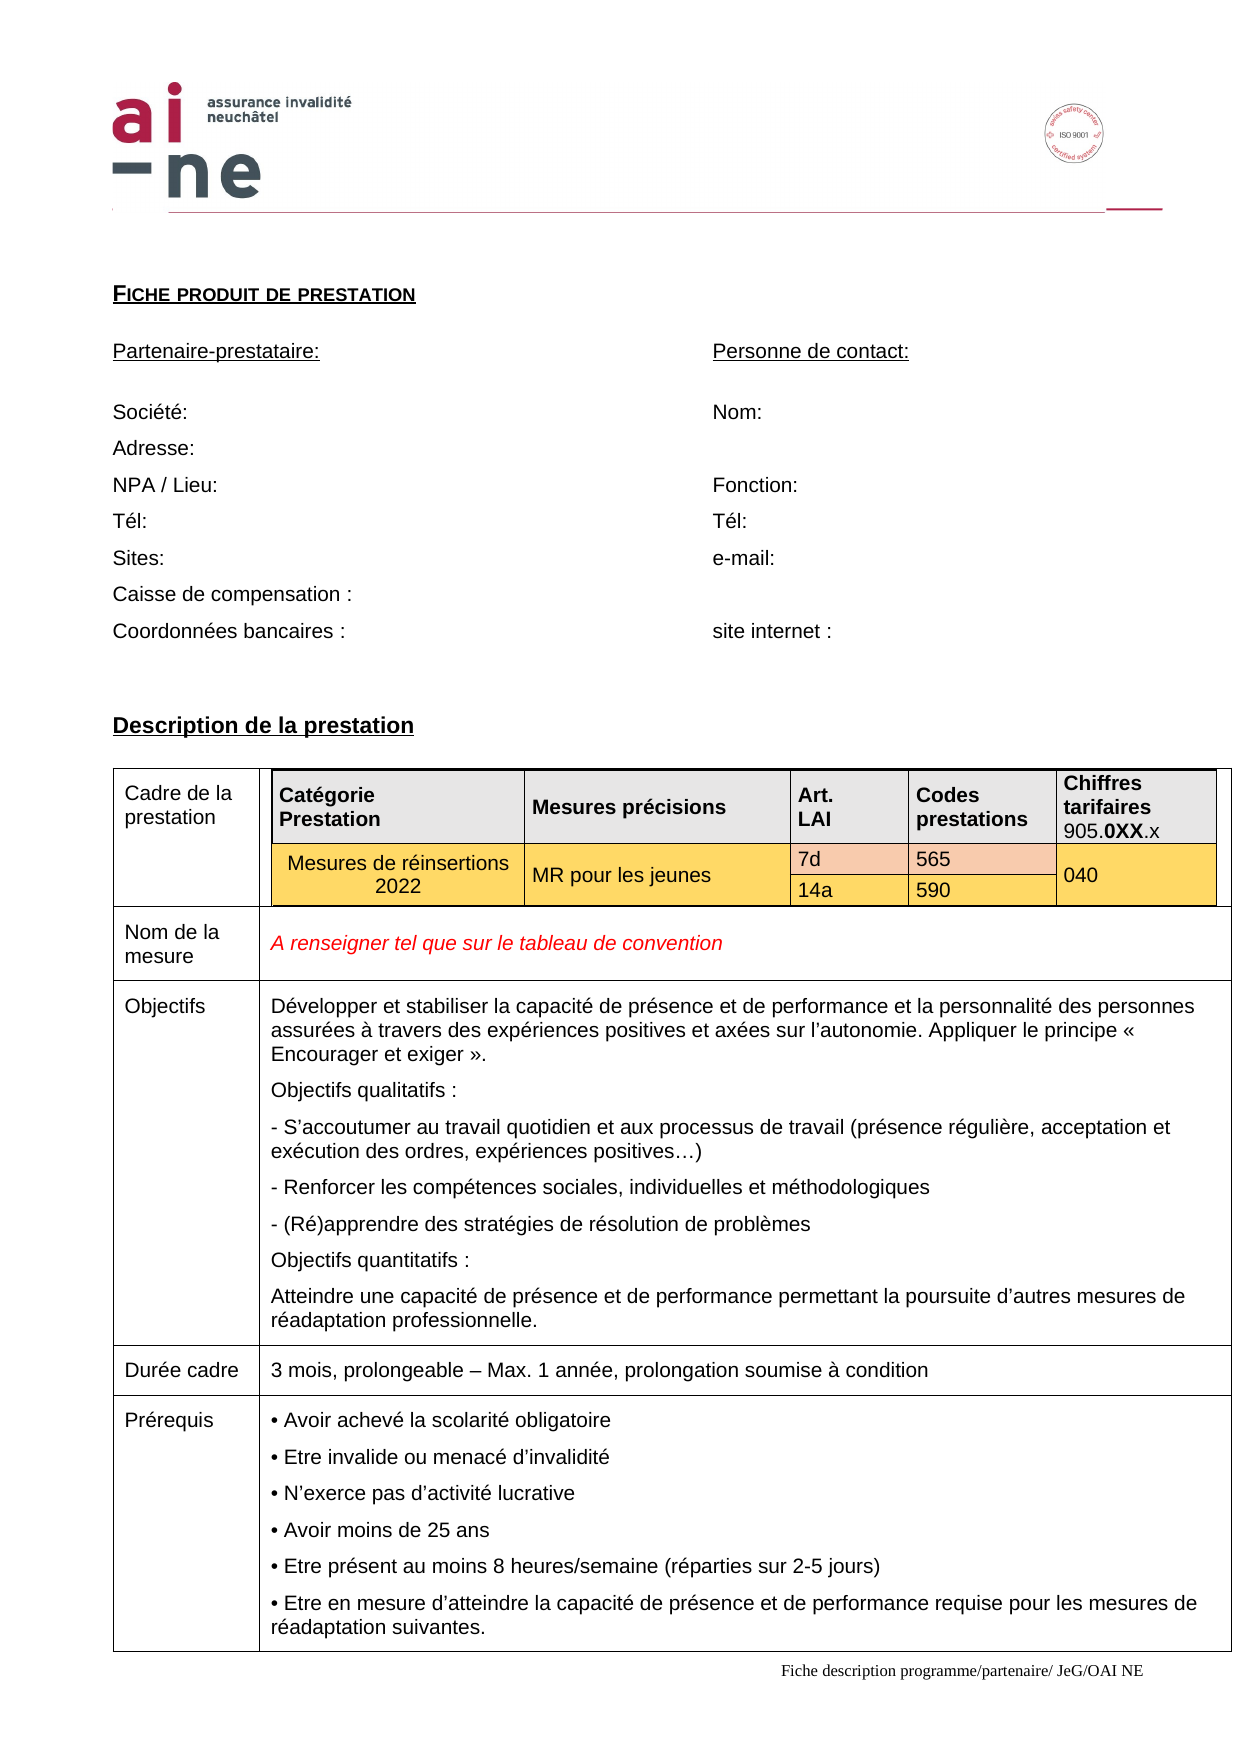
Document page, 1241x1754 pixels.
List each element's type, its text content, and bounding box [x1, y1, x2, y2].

table_cell A renseigner tel que sur le tableau de convention [260, 907, 1231, 980]
table_cell Développer et stabiliser la capacité de présence et de performance et la personnalité des personnes assurées à travers des expériences positives et axées sur l’autonomie. Appliquer le principe « Encourager et exiger ». Objectifs qualitatifs : - S’accoutumer au travail quotidien et aux processus de travail (présence régulière, acceptation et exécution des ordres, expériences positives…) - Renforcer les compétences sociales, individuelles et méthodologiques - (Ré)apprendre des stratégies de résolution de problèmes Objectifs quantitatifs : Atteindre une capacité de présence et de performance permettant la poursuite d’autres mesures de réadaptation professionnelle. [260, 981, 1231, 1345]
text Description de la prestation [112, 712, 1162, 739]
text Caisse de compensation : [112, 582, 1162, 606]
text Fiche produit de prestation [112, 279, 1162, 306]
table_cell Nom de la mesure [114, 907, 259, 980]
text Tél: Tél: [112, 509, 1162, 533]
table_header Cadre de la prestation [114, 769, 259, 906]
text Société: Nom: [112, 400, 1162, 424]
table_cell • Avoir achevé la scolarité obligatoire • Etre invalide ou menacé d’invalidité • N’exerce pas d’activité lucrative • Avoir moins de 25 ans • Etre présent au moins 8 heures/semaine (réparties sur 2-5 jours) • Etre en mesure d’atteindre la capacité de présence et de performance requise pour les mesures de réadaptation suivantes. [260, 1396, 1231, 1651]
text Adresse: [112, 436, 1162, 460]
table_cell Durée cadre [114, 1346, 259, 1395]
table_cell Prérequis [114, 1396, 259, 1651]
text Sites: e-mail: [112, 546, 1162, 569]
picture [112, 82, 1107, 213]
text Coordonnées bancaires : site internet : [112, 618, 1162, 642]
table_header [1217, 769, 1231, 906]
table_cell Objectifs [114, 981, 259, 1345]
text NPA / Lieu: Fonction: [112, 473, 1162, 497]
table_cell 3 mois, prolongeable – Max. 1 année, prolongation soumise à condition [260, 1346, 1231, 1395]
text Partenaire-prestataire: Personne de contact: [112, 339, 1162, 363]
table_header [260, 769, 271, 906]
